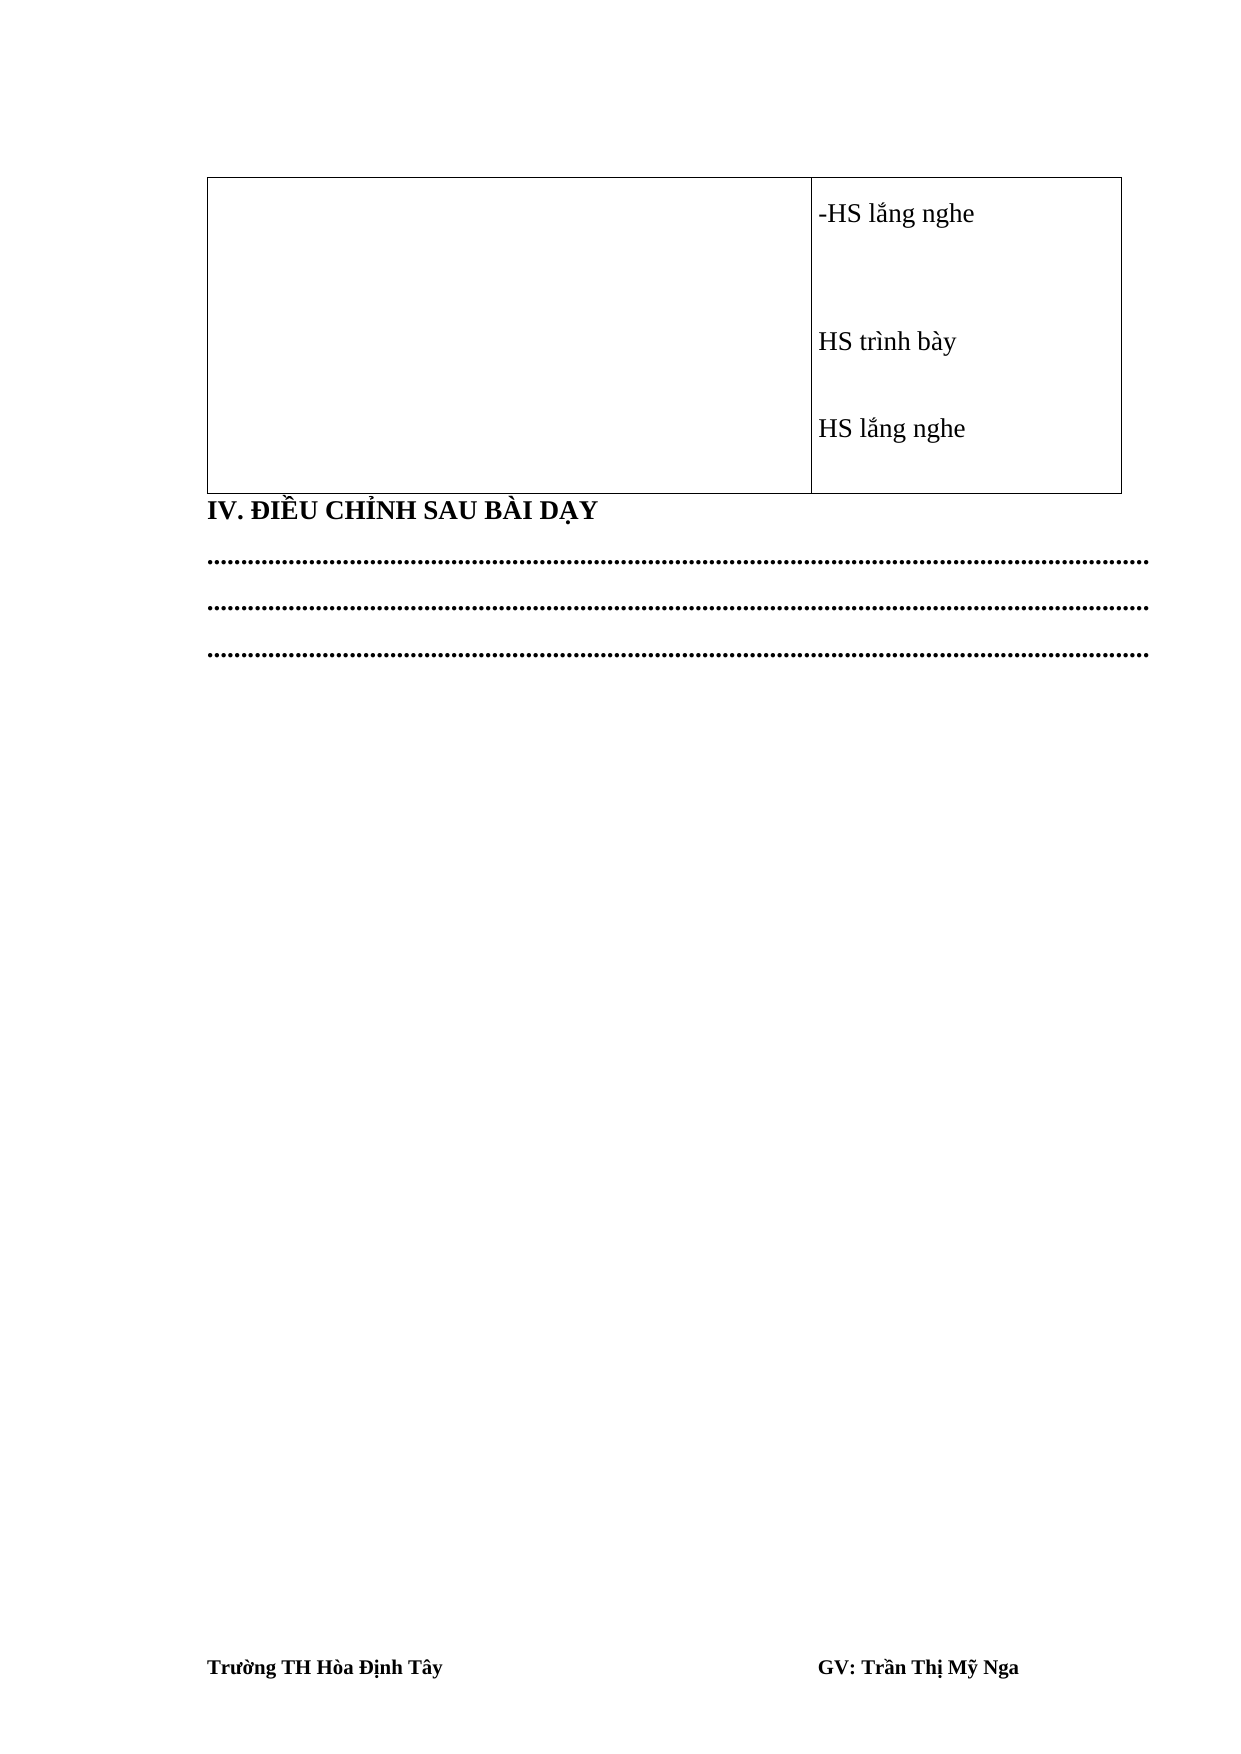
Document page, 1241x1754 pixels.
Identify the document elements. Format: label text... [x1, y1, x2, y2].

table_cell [812, 178, 1121, 493]
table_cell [208, 178, 811, 493]
text IV. ĐIỀU CHỈNH SAU BÀI DẠY [207, 494, 1122, 525]
